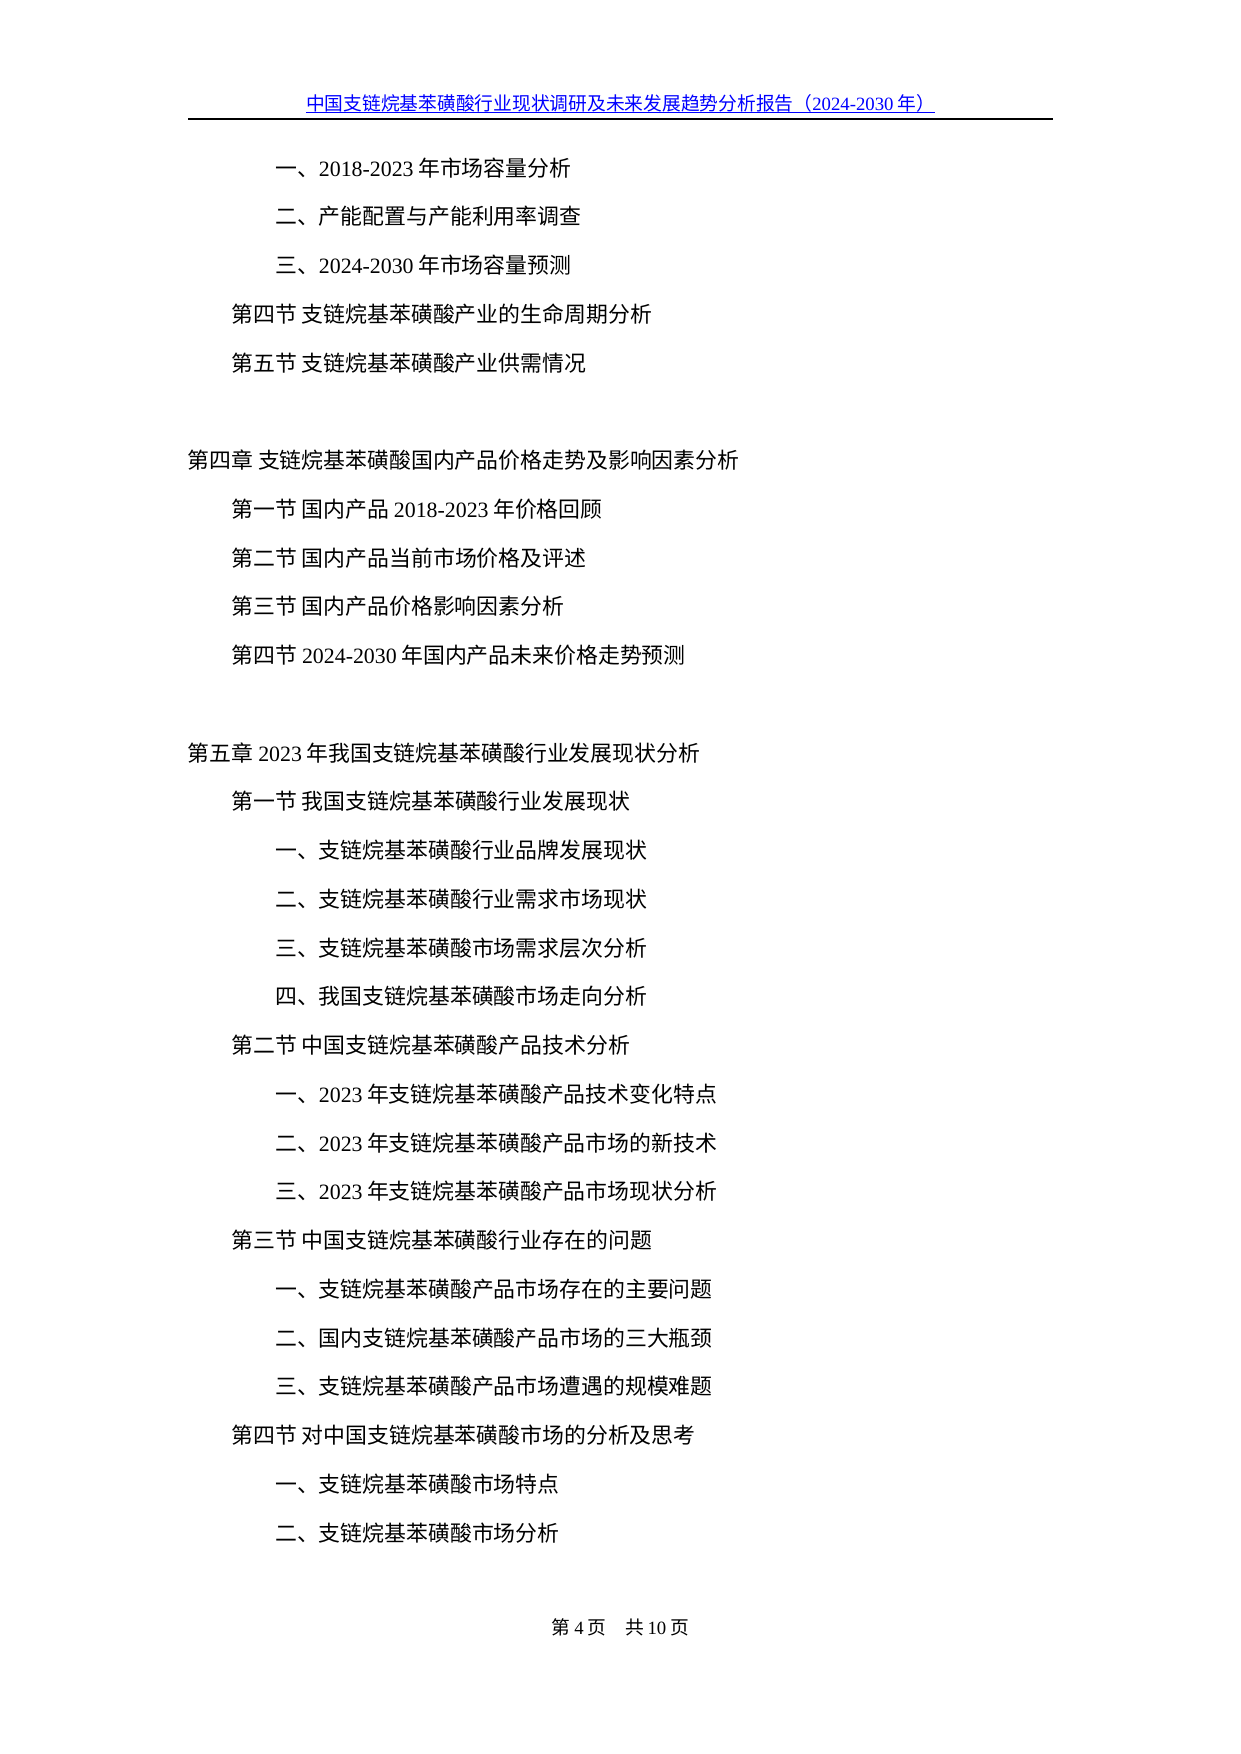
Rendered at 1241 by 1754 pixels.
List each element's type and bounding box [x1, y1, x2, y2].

text [187, 150, 1053, 1548]
